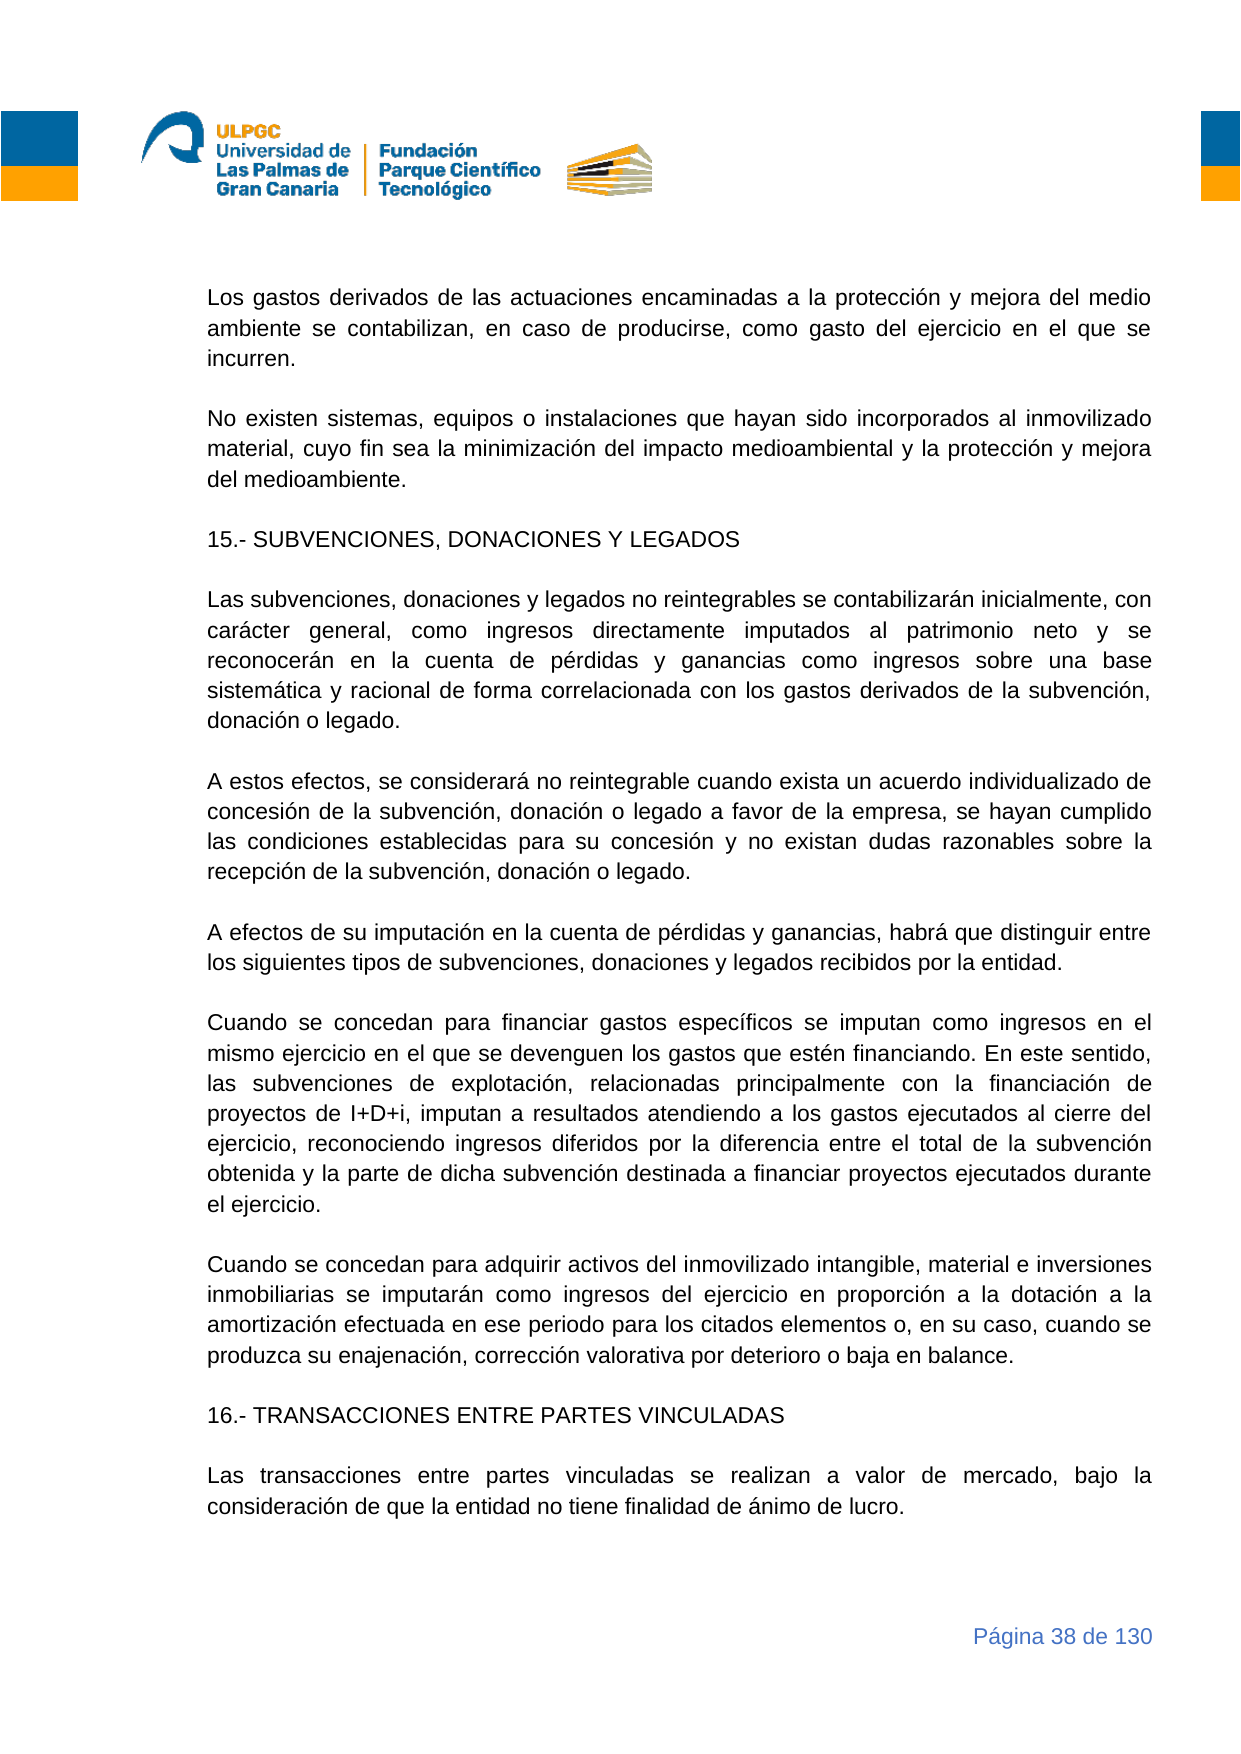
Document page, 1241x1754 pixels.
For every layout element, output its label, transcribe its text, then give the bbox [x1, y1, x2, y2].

picture [114, 85, 680, 223]
text A estos efectos, se considerará no reintegrable cuando exista un acuerdo individualizado de concesión de la subvención, donación o legado a favor de la empresa, se hayan cumplido las condiciones establecidas para su concesión y no existan dudas razonables sobre la recepción de la subvención, donación o legado. [207, 768, 1152, 884]
text 15.- SUBVENCIONES, DONACIONES Y LEGADOS [207, 526, 1152, 552]
text A efectos de su imputación en la cuenta de pérdidas y ganancias, habrá que distinguir entre los siguientes tipos de subvenciones, donaciones y legados recibidos por la entidad. [207, 919, 1152, 975]
text Cuando se concedan para adquirir activos del inmovilizado intangible, material e inversiones inmobiliarias se imputarán como ingresos del ejercicio en proporción a la dotación a la amortización efectuada en ese periodo para los citados elementos o, en su caso, cuando se produzca su enajenación, corrección valorativa por deterioro o baja en balance. [207, 1251, 1152, 1368]
text No existen sistemas, equipos o instalaciones que hayan sido incorporados al inmovilizado material, cuyo fin sea la minimización del impacto medioambiental y la protección y mejora del medioambiente. [207, 405, 1152, 492]
text Los gastos derivados de las actuaciones encaminadas a la protección y mejora del medio ambiente se contabilizan, en caso de producirse, como gasto del ejercicio en el que se incurren. [207, 284, 1152, 371]
text Cuando se concedan para financiar gastos específicos se imputan como ingresos en el mismo ejercicio en el que se devenguen los gastos que estén financiando. En este sentido, las subvenciones de explotación, relacionadas principalmente con la financiación de proyectos de I+D+i, imputan a resultados atendiendo a los gastos ejecutados al cierre del ejercicio, reconociendo ingresos diferidos por la diferencia entre el total de la subvención obtenida y la parte de dicha subvención destinada a financiar proyectos ejecutados durante el ejercicio. [207, 1009, 1152, 1217]
text Las transacciones entre partes vinculadas se realizan a valor de mercado, bajo la consideración de que la entidad no tiene finalidad de ánimo de lucro. [207, 1462, 1152, 1519]
text Las subvenciones, donaciones y legados no reintegrables se contabilizarán inicialmente, con carácter general, como ingresos directamente imputados al patrimonio neto y se reconocerán en la cuenta de pérdidas y ganancias como ingresos sobre una base sistemática y racional de forma correlacionada con los gastos derivados de la subvención, donación o legado. [207, 586, 1152, 733]
text 16.- TRANSACCIONES ENTRE PARTES VINCULADAS [207, 1402, 1152, 1428]
